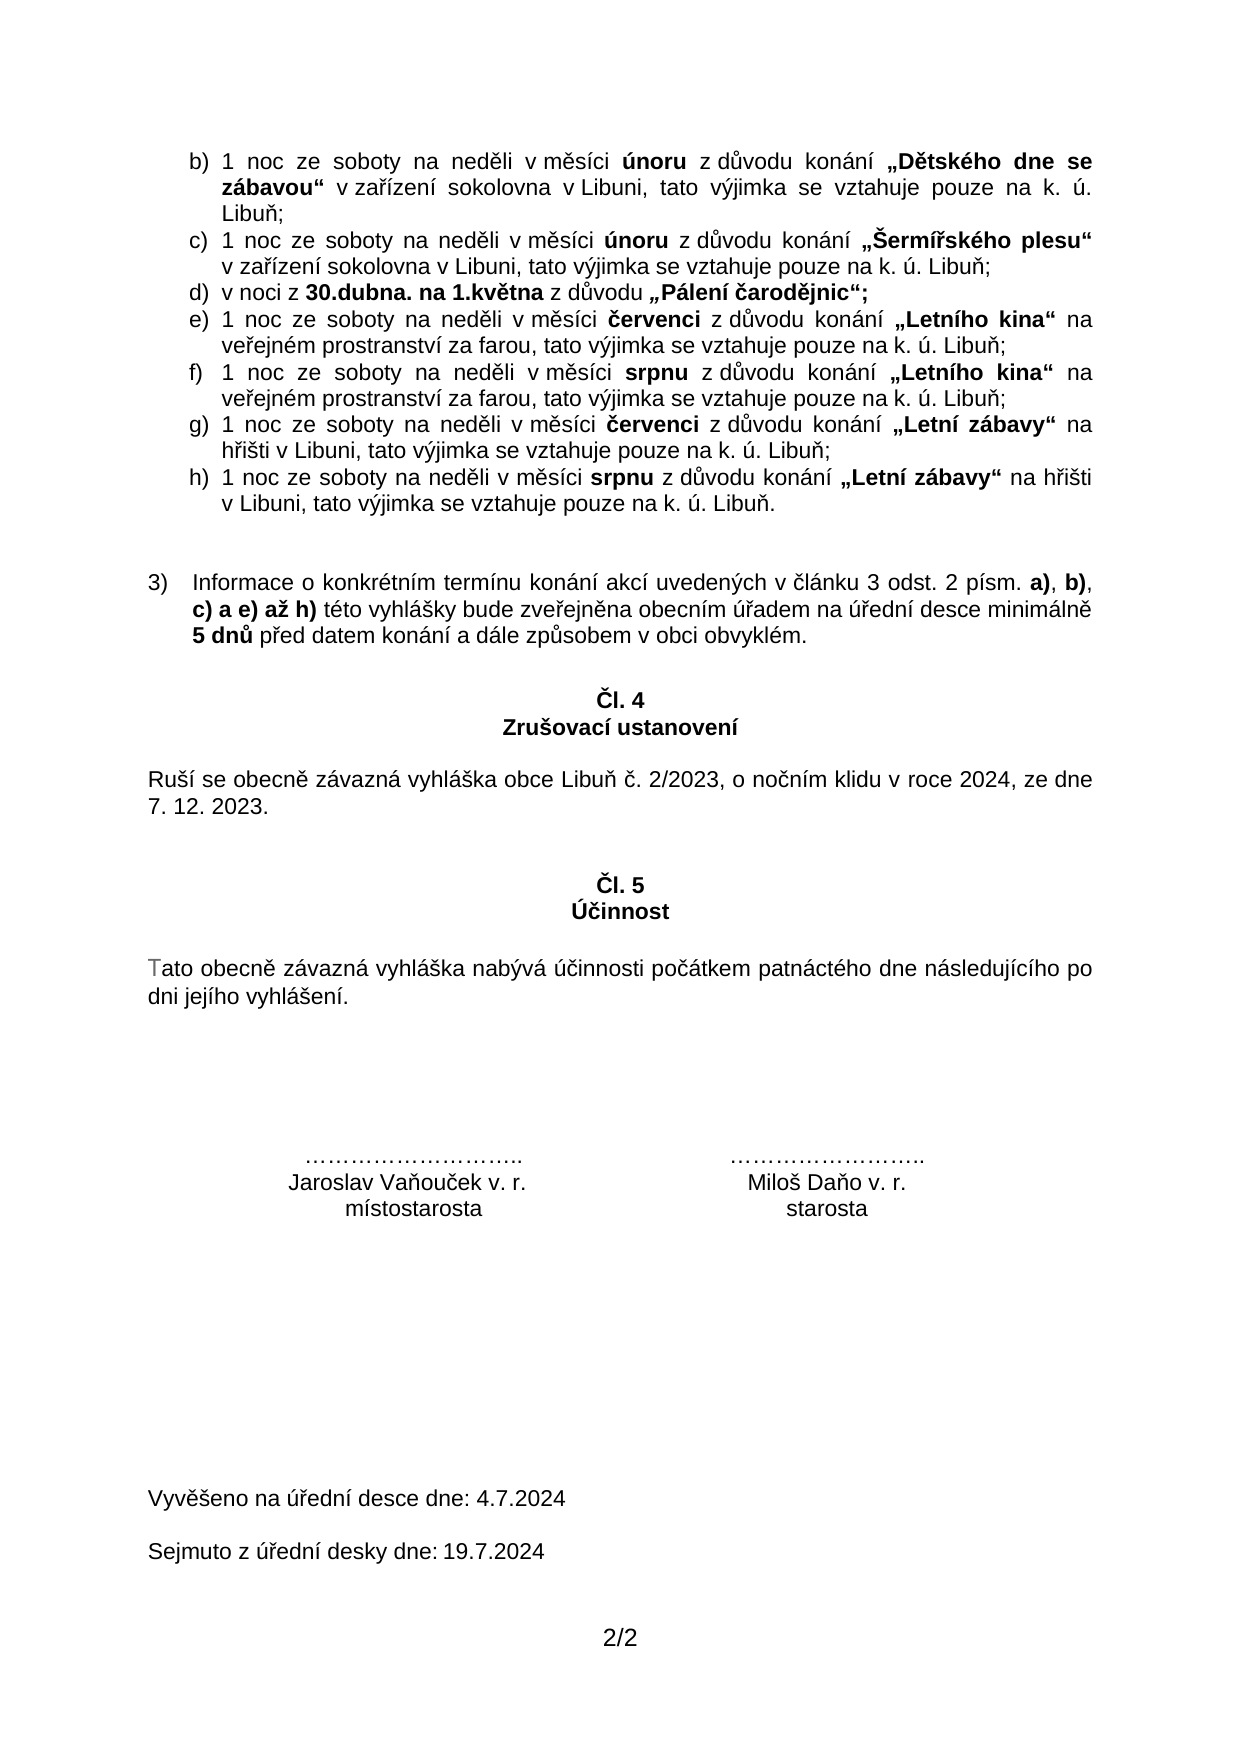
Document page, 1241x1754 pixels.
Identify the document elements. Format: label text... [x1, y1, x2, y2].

text Ruší se obecně závazná vyhláška obce Libuň č. 2/2023, o nočním klidu v roce 2024, ze dne 7. 12. 2023. [148, 766, 1093, 819]
text ……………………….. …………………….. [148, 1142, 1093, 1169]
list Informace o konkrétním termínu konání akcí uvedených v článku 3 odst. 2 písm. a), b), c) a e) až h) této vyhlášky bude zveřejněna obecním úřadem na úřední desce minimálně 5 dnů před datem konání a dále způsobem v obci obvyklém. [148, 569, 1093, 648]
text Čl. 5 [148, 872, 1093, 898]
text místostarosta starosta [148, 1195, 1093, 1222]
list 1 noc ze soboty na neděli v měsíci srpnu z důvodu konání „Letního kina“ na veřejném prostranství za farou, tato výjimka se vztahuje pouze na k. ú. Libuň; [189, 358, 1093, 411]
text Jaroslav Vaňouček v. r. Miloš Daňo v. r. [148, 1169, 1093, 1195]
text Sejmuto z úřední desky dne: 19.7.2024 [148, 1538, 1093, 1564]
list 1 noc ze soboty na neděli v měsíci únoru z důvodu konání „Dětského dne se zábavou“ v zařízení sokolovna v Libuni, tato výjimka se vztahuje pouze na k. ú. Libuň; [189, 148, 1093, 227]
list 1 noc ze soboty na neděli v měsíci červenci z důvodu konání „Letního kina“ na veřejném prostranství za farou, tato výjimka se vztahuje pouze na k. ú. Libuň; [189, 306, 1093, 358]
text Tato obecně závazná vyhláška nabývá účinnosti počátkem patnáctého dne následujícího po dni jejího vyhlášení. [148, 951, 1093, 1010]
list 1 noc ze soboty na neděli v měsíci únoru z důvodu konání „Šermířského plesu“ v zařízení sokolovna v Libuni, tato výjimka se vztahuje pouze na k. ú. Libuň; [189, 227, 1093, 279]
text Čl. 4 [148, 687, 1093, 713]
text Účinnost [148, 898, 1093, 924]
text Vyvěšeno na úřední desce dne: 4.7.2024 [148, 1485, 1093, 1511]
text Zrušovací ustanovení [148, 713, 1093, 740]
list v noci z 30.dubna. na 1.května z důvodu „Pálení čarodějnic“; [189, 279, 1093, 306]
list 1 noc ze soboty na neděli v měsíci srpnu z důvodu konání „Letní zábavy“ na hřišti v Libuni, tato výjimka se vztahuje pouze na k. ú. Libuň. [189, 464, 1093, 517]
list 1 noc ze soboty na neděli v měsíci červenci z důvodu konání „Letní zábavy“ na hřišti v Libuni, tato výjimka se vztahuje pouze na k. ú. Libuň; [189, 411, 1093, 464]
